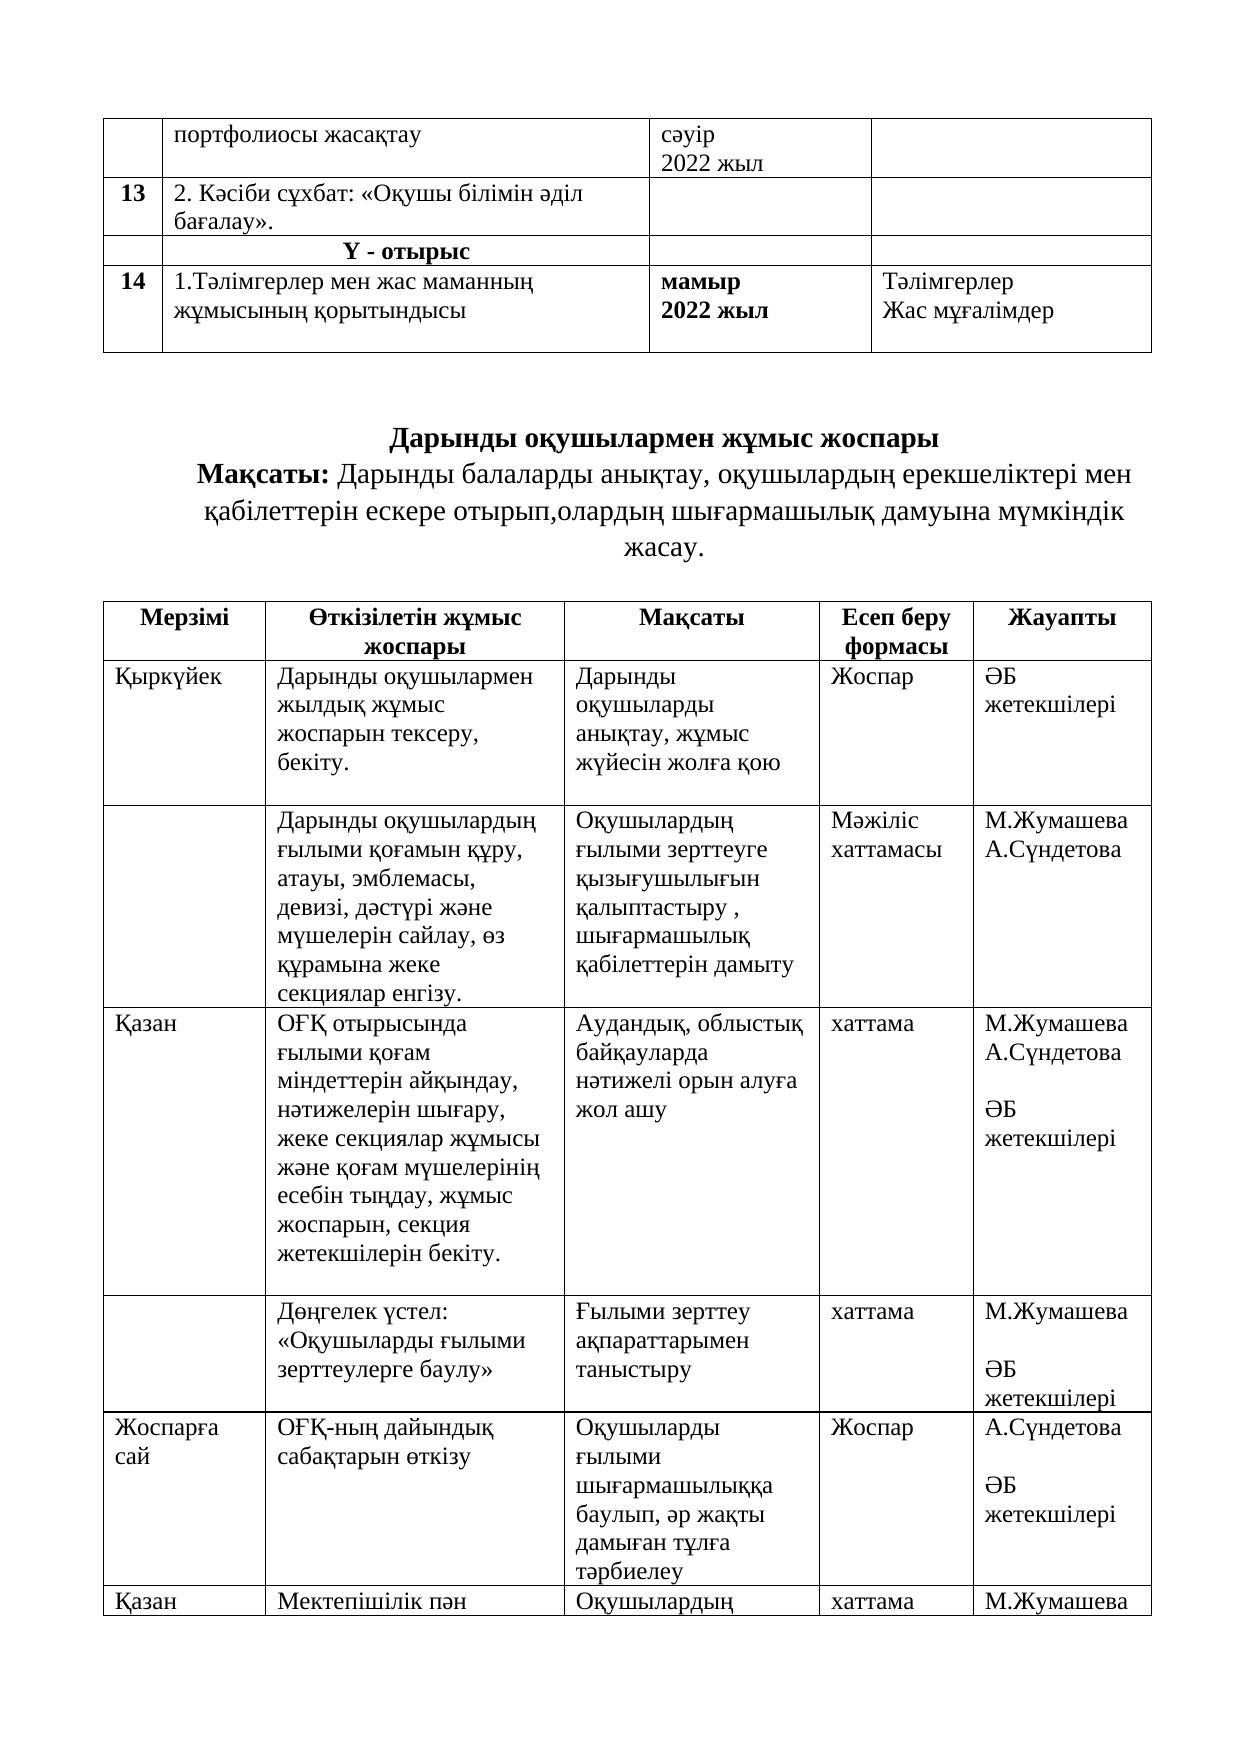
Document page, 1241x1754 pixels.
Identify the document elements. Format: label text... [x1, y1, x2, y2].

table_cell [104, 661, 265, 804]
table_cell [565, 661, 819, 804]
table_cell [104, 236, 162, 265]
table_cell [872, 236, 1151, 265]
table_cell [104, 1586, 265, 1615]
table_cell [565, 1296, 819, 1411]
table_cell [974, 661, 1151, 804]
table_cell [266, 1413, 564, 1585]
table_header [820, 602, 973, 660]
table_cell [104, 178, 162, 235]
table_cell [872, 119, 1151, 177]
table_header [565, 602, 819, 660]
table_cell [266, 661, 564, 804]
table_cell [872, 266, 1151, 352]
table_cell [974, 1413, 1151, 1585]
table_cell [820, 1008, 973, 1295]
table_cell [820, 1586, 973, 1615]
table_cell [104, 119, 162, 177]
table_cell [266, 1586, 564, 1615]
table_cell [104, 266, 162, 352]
text Мақсаты: Дарынды балаларды анықтау, оқушылардың ерекшеліктері мен қабілеттерін ескере отырып,олардың шығармашылық дамуына мүмкіндік жасау. [177, 457, 1152, 562]
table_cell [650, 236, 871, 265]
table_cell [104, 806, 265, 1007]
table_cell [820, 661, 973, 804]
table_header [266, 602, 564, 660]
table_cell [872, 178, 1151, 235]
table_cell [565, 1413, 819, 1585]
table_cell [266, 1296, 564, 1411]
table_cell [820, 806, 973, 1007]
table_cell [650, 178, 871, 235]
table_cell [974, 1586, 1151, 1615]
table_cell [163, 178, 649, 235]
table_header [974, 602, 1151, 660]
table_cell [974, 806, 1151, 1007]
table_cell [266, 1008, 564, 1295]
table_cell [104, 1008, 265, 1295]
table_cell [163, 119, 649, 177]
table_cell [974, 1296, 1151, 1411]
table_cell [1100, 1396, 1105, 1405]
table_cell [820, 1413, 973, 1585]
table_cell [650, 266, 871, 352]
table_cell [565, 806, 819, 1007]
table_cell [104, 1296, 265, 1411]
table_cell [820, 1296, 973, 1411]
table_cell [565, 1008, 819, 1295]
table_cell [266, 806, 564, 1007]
text Дарынды оқушылармен жұмыс жоспары [177, 421, 1152, 454]
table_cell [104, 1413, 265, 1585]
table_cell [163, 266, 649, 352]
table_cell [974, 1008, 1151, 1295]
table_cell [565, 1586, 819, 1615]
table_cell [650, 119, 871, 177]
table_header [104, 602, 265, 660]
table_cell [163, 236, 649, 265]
